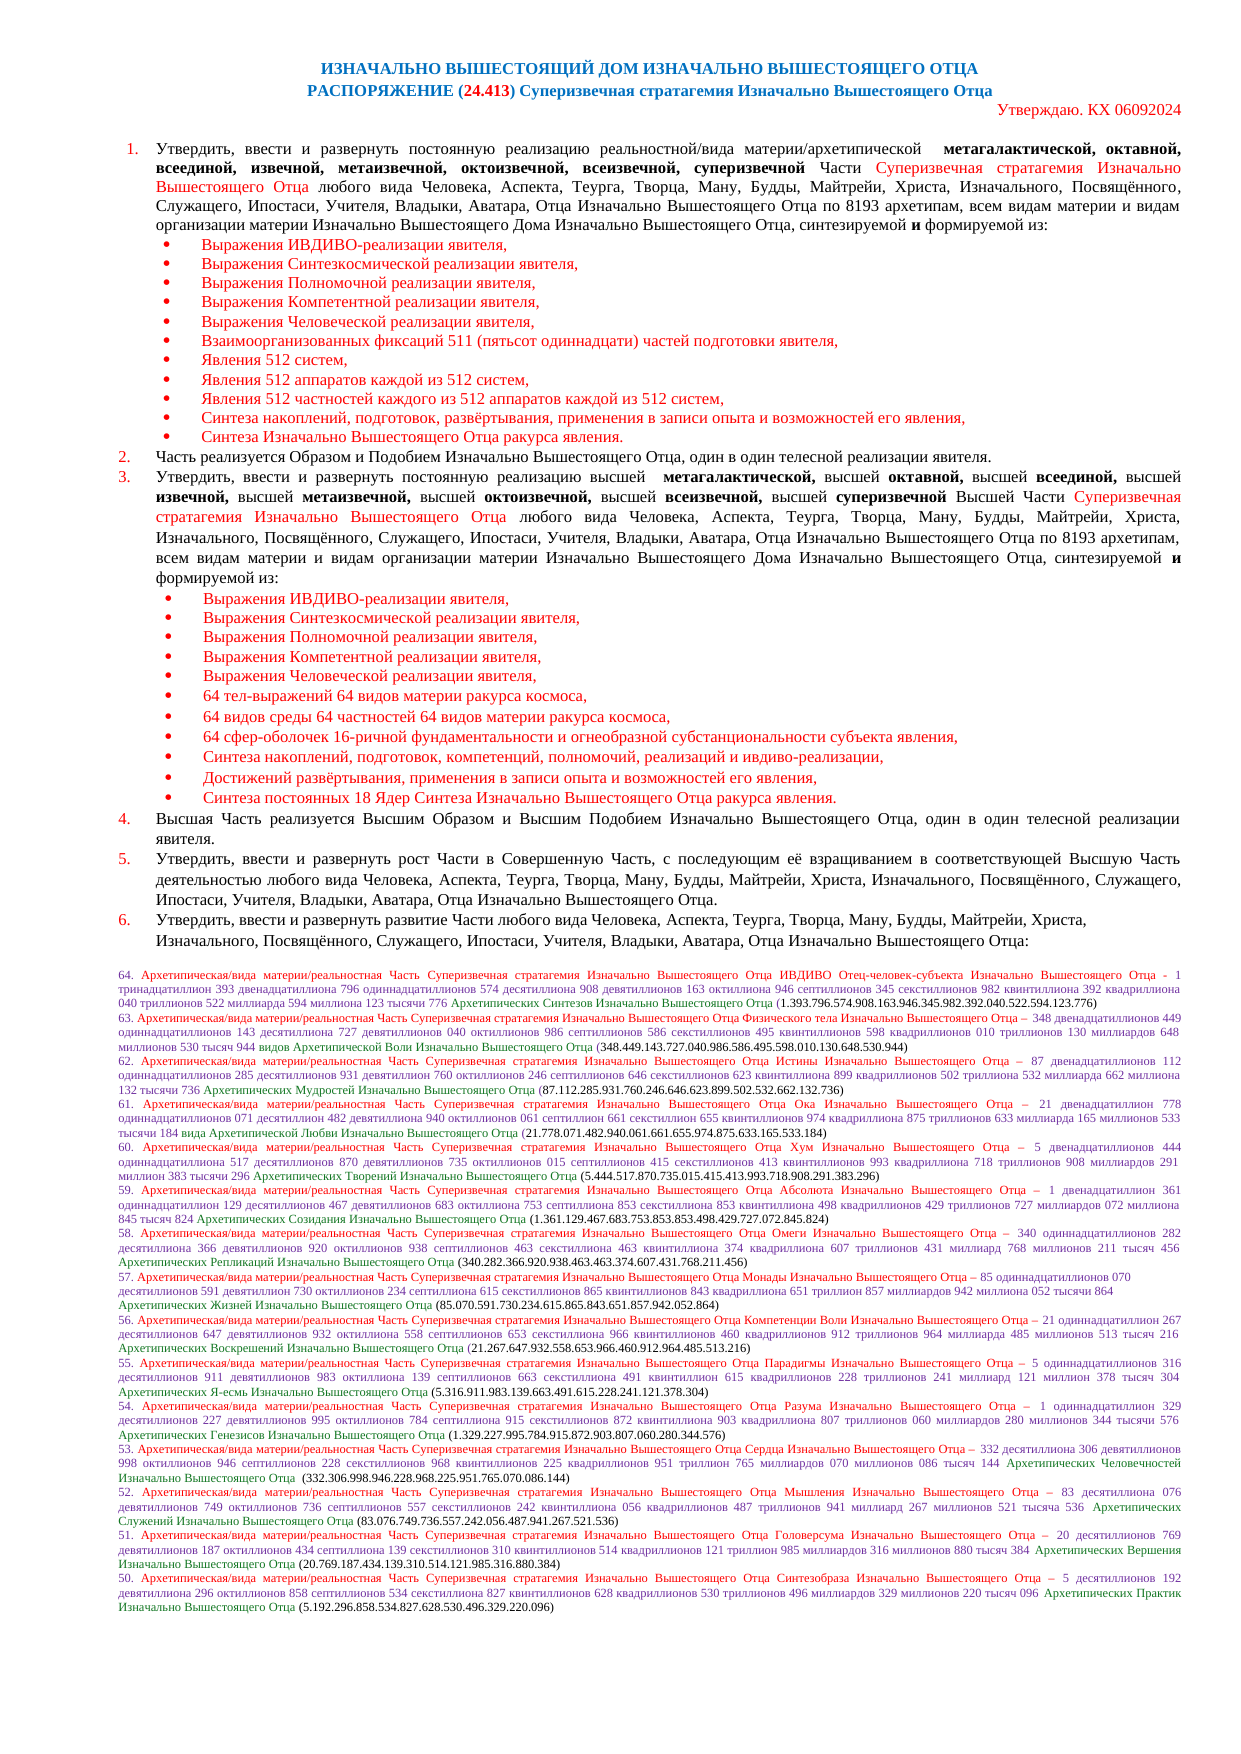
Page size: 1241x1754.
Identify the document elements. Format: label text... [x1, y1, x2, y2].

list Выражения ИВДИВО-реализации явителя, [165, 588, 1181, 608]
list Выражения Синтезкосмической реализации явителя, [165, 608, 1181, 627]
list Синтеза постоянных 18 Ядер Синтеза Изначально Вышестоящего Отца ракурса явления. [165, 788, 1181, 807]
text 60. Архетипическая/вида материи/реальностная Часть Суперизвечная стратагемия Изначально Вышестоящего Отца Хум Изначально Вышестоящего Отца – 5 двенадцатиллионов 444 одиннадцатиллиона 517 десятиллионов 870 девятиллионов 735 октиллионов 015 септиллионов 415 секстиллионов 413 квинтиллионов 993 квадриллиона 718 триллионов 908 миллиардов 291 миллион 383 тысячи 296 Архетипических Творений Изначально Вышестоящего Отца (5.444.517.870.735.015.415.413.993.718.908.291.383.296) [118, 1140, 1181, 1183]
list Утвердить, ввести и развернуть рост Части в Совершенную Часть, с последующим её взращиванием в соответствующей Высшую Часть деятельностью любого вида Человека, Аспекта, Теурга, Творца, Ману, Будды, Майтрейи, Христа, Изначального, Посвящённого, Служащего, Ипостаси, Учителя, Владыки, Аватара, Отца Изначально Вышестоящего Отца. [118, 849, 1181, 909]
list Явления 512 систем, [163, 350, 1181, 369]
list Выражения Человеческой реализации явителя, [165, 666, 1181, 685]
list Утвердить, ввести и развернуть развитие Части любого вида Человека, Аспекта, Теурга, Творца, Ману, Будды, Майтрейи, Христа, Изначального, Посвящённого, Служащего, Ипостаси, Учителя, Владыки, Аватара, Отца Изначально Вышестоящего Отца: [118, 910, 1181, 949]
list Утвердить, ввести и развернуть постоянную реализацию реальностной/вида материи/архетипической метагалактической, октавной, всеединой, извечной, метаизвечной, октоизвечной, всеизвечной, суперизвечной Части Суперизвечная стратагемия Изначально Вышестоящего Отца любого вида Человека, Аспекта, Теурга, Творца, Ману, Будды, Майтрейи, Христа, Изначального, Посвящённого, Служащего, Ипостаси, Учителя, Владыки, Аватара, Отца Изначально Вышестоящего Отца по 8193 архетипам, всем видам материи и видам организации материи Изначально Вышестоящего Дома Изначально Вышестоящего Отца, синтезируемой и формируемой из: [126, 138, 1181, 234]
list Явления 512 частностей каждого из 512 аппаратов каждой из 512 систем, [163, 388, 1181, 408]
list Синтеза Изначально Вышестоящего Отца ракурса явления. [163, 427, 1181, 446]
text 50. Архетипическая/вида материи/реальностная Часть Суперизвечная стратагемия Изначально Вышестоящего Отца Синтезобраза Изначально Вышестоящего Отца – 5 десятиллионов 192 девятиллиона 296 октиллионов 858 септиллионов 534 секстиллиона 827 квинтиллионов 628 квадриллионов 530 триллионов 496 миллиардов 329 миллионов 220 тысяч 096 Архетипических Практик Изначально Вышестоящего Отца (5.192.296.858.534.827.628.530.496.329.220.096) [118, 1571, 1181, 1614]
text 57. Архетипическая/вида материи/реальностная Часть Суперизвечная стратагемия Изначально Вышестоящего Отца Монады Изначально Вышестоящего Отца – 85 одиннадцатиллионов 070 десятиллионов 591 девятиллион 730 октиллионов 234 септиллиона 615 секстиллионов 865 квинтиллионов 843 квадриллиона 651 триллион 857 миллиардов 942 миллиона 052 тысячи 864 Архетипических Жизней Изначально Вышестоящего Отца (85.070.591.730.234.615.865.843.651.857.942.052.864) [118, 1269, 1181, 1312]
text 58. Архетипическая/вида материи/реальностная Часть Суперизвечная стратагемия Изначально Вышестоящего Отца Омеги Изначально Вышестоящего Отца – 340 одиннадцатиллионов 282 десятиллиона 366 девятиллионов 920 октиллионов 938 септиллионов 463 секстиллиона 463 квинтиллиона 374 квадриллиона 607 триллионов 431 миллиард 768 миллионов 211 тысяч 456 Архетипических Репликаций Изначально Вышестоящего Отца (340.282.366.920.938.463.463.374.607.431.768.211.456) [118, 1226, 1181, 1269]
text 59. Архетипическая/вида материи/реальностная Часть Суперизвечная стратагемия Изначально Вышестоящего Отца Абсолюта Изначально Вышестоящего Отца – 1 двенадцатиллион 361 одиннадцатиллион 129 десятиллионов 467 девятиллионов 683 октиллиона 753 септиллиона 853 секстиллиона 853 квинтиллиона 498 квадриллионов 429 триллионов 727 миллиардов 072 миллиона 845 тысяч 824 Архетипических Созидания Изначально Вышестоящего Отца (1.361.129.467.683.753.853.853.498.429.727.072.845.824) [118, 1183, 1181, 1226]
text 63. Архетипическая/вида материи/реальностная Часть Суперизвечная стратагемия Изначально Вышестоящего Отца Физического тела Изначально Вышестоящего Отца – 348 двенадцатиллионов 449 одиннадцатиллионов 143 десятиллиона 727 девятиллионов 040 октиллионов 986 септиллионов 586 секстиллионов 495 квинтиллионов 598 квадриллионов 010 триллионов 130 миллиардов 648 миллионов 530 тысяч 944 видов Архетипической Воли Изначально Вышестоящего Отца (348.449.143.727.040.986.586.495.598.010.130.648.530.944) [118, 1011, 1181, 1054]
list Выражения Компетентной реализации явителя, [163, 292, 1181, 311]
list Выражения Синтезкосмической реализации явителя, [163, 254, 1181, 273]
text 53. Архетипическая/вида материи/реальностная Часть Суперизвечная стратагемия Изначально Вышестоящего Отца Сердца Изначально Вышестоящего Отца – 332 десятиллиона 306 девятиллионов 998 октиллионов 946 септиллионов 228 секстиллионов 968 квинтиллионов 225 квадриллионов 951 триллион 765 миллиардов 070 миллионов 086 тысяч 144 Архетипических Человечностей Изначально Вышестоящего Отца (332.306.998.946.228.968.225.951.765.070.086.144) [118, 1442, 1181, 1485]
text Утверждаю. КХ 06092024 [118, 100, 1181, 119]
list Выражения Полномочной реализации явителя, [165, 627, 1181, 646]
text ИЗНАЧАЛЬНО ВЫШЕСТОЯЩИЙ ДОМ ИЗНАЧАЛЬНО ВЫШЕСТОЯЩЕГО ОТЦА [118, 59, 1181, 78]
list Утвердить, ввести и развернуть постоянную реализацию высшей метагалактической, высшей октавной, высшей всеединой, высшей извечной, высшей метаизвечной, высшей октоизвечной, высшей всеизвечной, высшей суперизвечной Высшей Части Суперизвечная стратагемия Изначально Вышестоящего Отца любого вида Человека, Аспекта, Теурга, Творца, Ману, Будды, Майтрейи, Христа, Изначального, Посвящённого, Служащего, Ипостаси, Учителя, Владыки, Аватара, Отца Изначально Вышестоящего Отца по 8193 архетипам, всем видам материи и видам организации материи Изначально Вышестоящего Дома Изначально Вышестоящего Отца, синтезируемой и формируемой из: [118, 467, 1181, 587]
list Выражения ИВДИВО-реализации явителя, [163, 234, 1181, 254]
list 64 сфер-оболочек 16-ричной фундаментальности и огнеобразной субстанциональности субъекта явления, [165, 727, 1181, 746]
list Достижений развёртывания, применения в записи опыта и возможностей его явления, [165, 768, 1181, 787]
list Синтеза накоплений, подготовок, развёртывания, применения в записи опыта и возможностей его явления, [163, 408, 1181, 427]
list Часть реализуется Образом и Подобием Изначально Вышестоящего Отца, один в один телесной реализации явителя. [118, 446, 1181, 466]
list Выражения Человеческой реализации явителя, [163, 311, 1181, 331]
list Выражения Компетентной реализации явителя, [165, 646, 1181, 666]
list Взаимоорганизованных фиксаций 511 (пятьсот одиннадцати) частей подготовки явителя, [163, 331, 1181, 350]
text 55. Архетипическая/вида материи/реальностная Часть Суперизвечная стратагемия Изначально Вышестоящего Отца Парадигмы Изначально Вышестоящего Отца – 5 одиннадцатиллионов 316 десятиллионов 911 девятиллионов 983 октиллиона 139 септиллионов 663 секстиллиона 491 квинтиллион 615 квадриллионов 228 триллионов 241 миллиард 121 миллион 378 тысяч 304 Архетипических Я-есмь Изначально Вышестоящего Отца (5.316.911.983.139.663.491.615.228.241.121.378.304) [118, 1356, 1181, 1399]
list Высшая Часть реализуется Высшим Образом и Высшим Подобием Изначально Вышестоящего Отца, один в один телесной реализации явителя. [118, 808, 1181, 848]
text 51. Архетипическая/вида материи/реальностная Часть Суперизвечная стратагемия Изначально Вышестоящего Отца Головерсума Изначально Вышестоящего Отца – 20 десятиллионов 769 девятиллионов 187 октиллионов 434 септиллиона 139 секстиллионов 310 квинтиллионов 514 квадриллионов 121 триллион 985 миллиардов 316 миллионов 880 тысяч 384 Архетипических Вершения Изначально Вышестоящего Отца (20.769.187.434.139.310.514.121.985.316.880.384) [118, 1528, 1181, 1571]
text 62. Архетипическая/вида материи/реальностная Часть Суперизвечная стратагемия Изначально Вышестоящего Отца Истины Изначально Вышестоящего Отца – 87 двенадцатиллионов 112 одиннадцатиллионов 285 десятиллионов 931 девятиллион 760 октиллионов 246 септиллионов 646 секстиллионов 623 квинтиллиона 899 квадриллионов 502 триллиона 532 миллиарда 662 миллиона 132 тысячи 736 Архетипических Мудростей Изначально Вышестоящего Отца (87.112.285.931.760.246.646.623.899.502.532.662.132.736) [118, 1054, 1181, 1097]
text 52. Архетипическая/вида материи/реальностная Часть Суперизвечная стратагемия Изначально Вышестоящего Отца Мышления Изначально Вышестоящего Отца – 83 десятиллиона 076 девятиллионов 749 октиллионов 736 септиллионов 557 секстиллионов 242 квинтиллиона 056 квадриллионов 487 триллионов 941 миллиард 267 миллионов 521 тысяча 536 Архетипических Служений Изначально Вышестоящего Отца (83.076.749.736.557.242.056.487.941.267.521.536) [118, 1485, 1181, 1528]
list 64 тел-выражений 64 видов материи ракурса космоса, [165, 686, 1181, 705]
list 64 видов среды 64 частностей 64 видов материи ракурса космоса, [165, 706, 1181, 726]
list Явления 512 аппаратов каждой из 512 систем, [163, 369, 1181, 388]
text 61. Архетипическая/вида материи/реальностная Часть Суперизвечная стратагемия Изначально Вышестоящего Отца Ока Изначально Вышестоящего Отца – 21 двенадцатиллион 778 одиннадцатиллионов 071 десятиллион 482 девятиллиона 940 октиллионов 061 септиллион 661 секстиллион 655 квинтиллионов 974 квадриллиона 875 триллионов 633 миллиарда 165 миллионов 533 тысячи 184 вида Архетипической Любви Изначально Вышестоящего Отца (21.778.071.482.940.061.661.655.974.875.633.165.533.184) [118, 1097, 1181, 1140]
list Синтеза накоплений, подготовок, компетенций, полномочий, реализаций и ивдиво-реализации, [165, 747, 1181, 767]
text 56. Архетипическая/вида материи/реальностная Часть Суперизвечная стратагемия Изначально Вышестоящего Отца Компетенции Воли Изначально Вышестоящего Отца – 21 одиннадцатиллион 267 десятиллионов 647 девятиллионов 932 октиллиона 558 септиллионов 653 секстиллиона 966 квинтиллионов 460 квадриллионов 912 триллионов 964 миллиарда 485 миллионов 513 тысяч 216 Архетипических Воскрешений Изначально Вышестоящего Отца (21.267.647.932.558.653.966.460.912.964.485.513.216) [118, 1312, 1181, 1356]
text 54. Архетипическая/вида материи/реальностная Часть Суперизвечная стратагемия Изначально Вышестоящего Отца Разума Изначально Вышестоящего Отца – 1 одиннадцатиллион 329 десятиллионов 227 девятиллионов 995 октиллионов 784 септиллиона 915 секстиллионов 872 квинтиллиона 903 квадриллиона 807 триллионов 060 миллиардов 280 миллионов 344 тысячи 576 Архетипических Генезисов Изначально Вышестоящего Отца (1.329.227.995.784.915.872.903.807.060.280.344.576) [118, 1399, 1181, 1442]
text 64. Архетипическая/вида материи/реальностная Часть Суперизвечная стратагемия Изначально Вышестоящего Отца ИВДИВО Отец-человек-субъекта Изначально Вышестоящего Отца - 1 тринадцатиллион 393 двенадцатиллиона 796 одиннадцатиллионов 574 десятиллиона 908 девятиллионов 163 октиллиона 946 септиллионов 345 секстиллионов 982 квинтиллиона 392 квадриллиона 040 триллионов 522 миллиарда 594 миллиона 123 тысячи 776 Архетипических Синтезов Изначально Вышестоящего Отца (1.393.796.574.908.163.946.345.982.392.040.522.594.123.776) [118, 967, 1181, 1011]
subtitle РАСПОРЯЖЕНИЕ (24.413) Суперизвечная стратагемия Изначально Вышестоящего Отца [118, 81, 1181, 100]
list Выражения Полномочной реализации явителя, [163, 273, 1181, 292]
